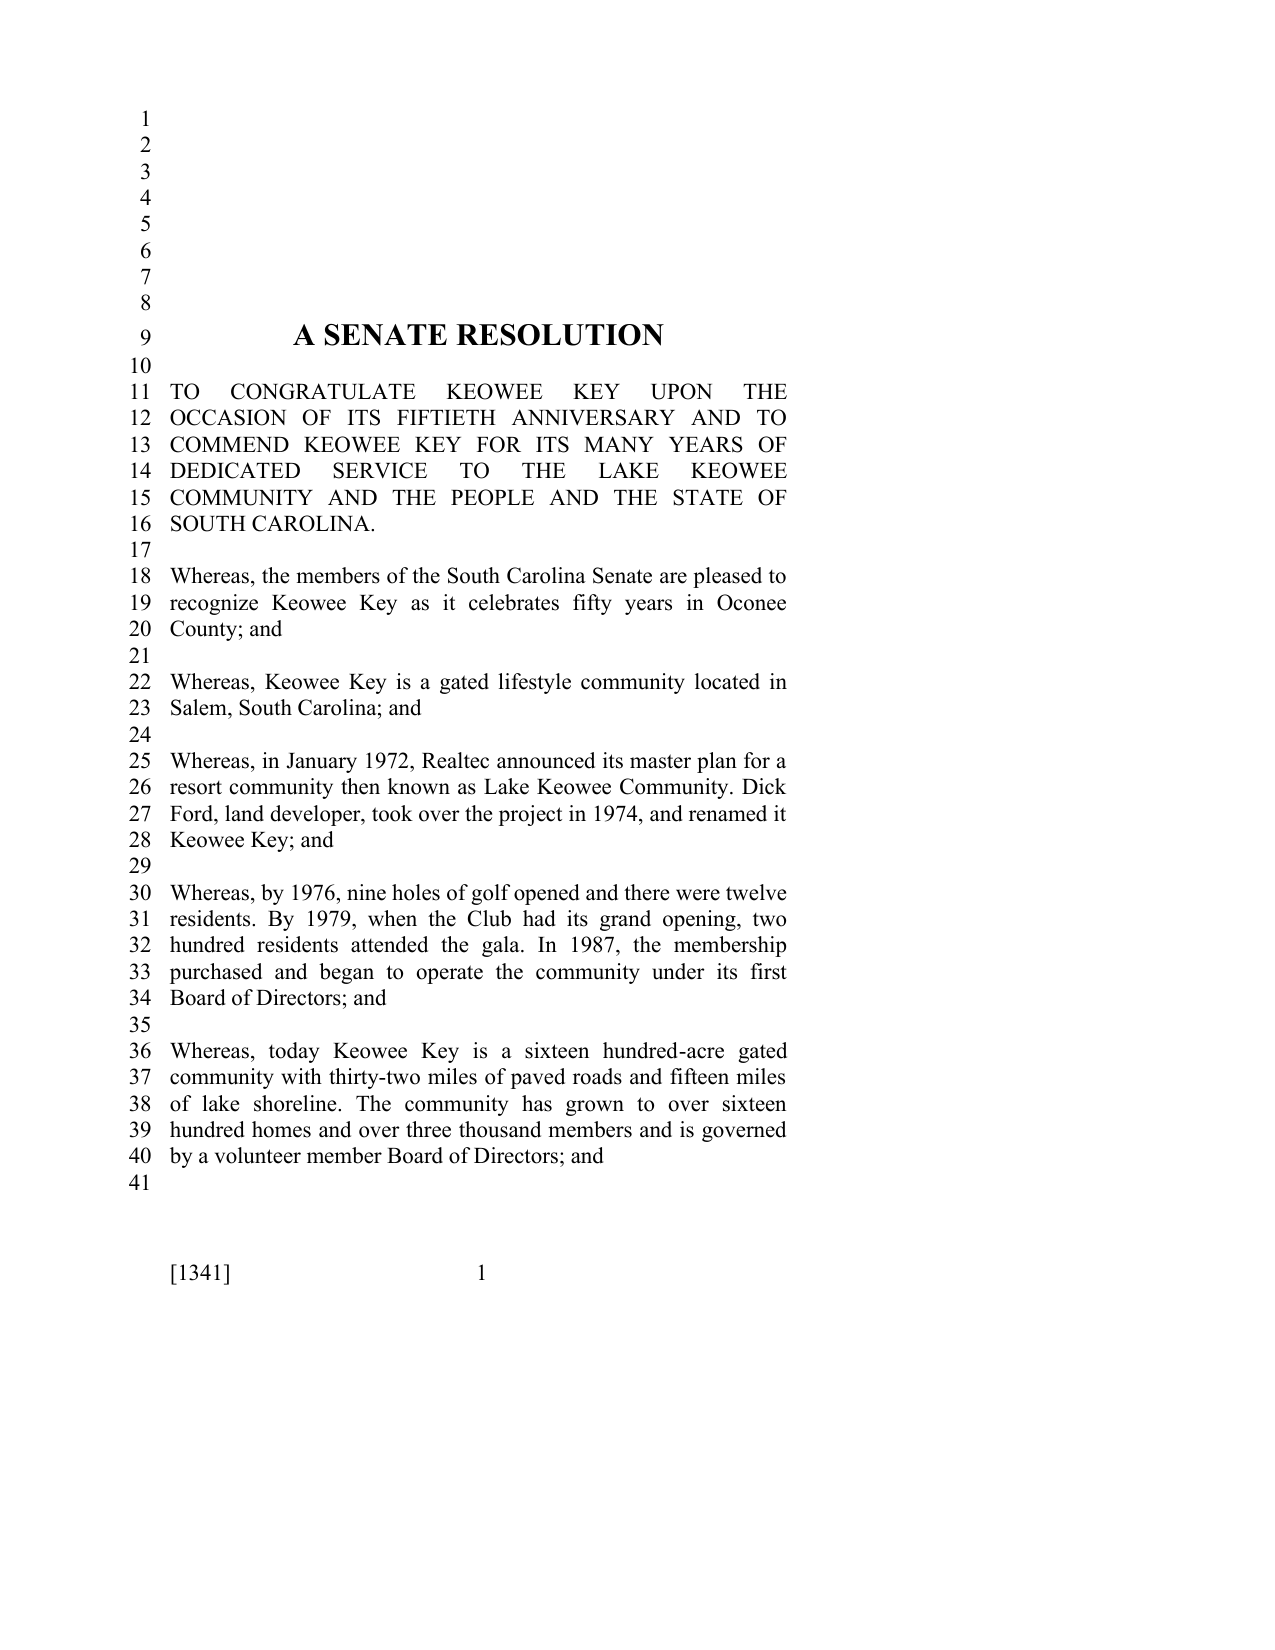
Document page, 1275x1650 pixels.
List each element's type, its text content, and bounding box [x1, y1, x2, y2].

text Whereas, Keowee Key is a gated lifestyle community located in Salem, South Carolina; and [169, 668, 787, 721]
text Whereas, the members of the South Carolina Senate are pleased to recognize Keowee Key as it celebrates fifty years in Oconee County; and [169, 563, 787, 642]
text Whereas, today Keowee Key is a sixteen hundred-acre gated community with thirty-two miles of paved roads and fifteen miles of lake shoreline. The community has grown to over sixteen hundred homes and over three thousand members and is governed by a volunteer member Board of Directors; and [169, 1037, 787, 1169]
text Whereas, in January 1972, Realtec announced its master plan for a resort community then known as Lake Keowee Community. Dick Ford, land developer, took over the project in 1974, and renamed it Keowee Key; and [169, 747, 787, 852]
text A SENATE RESOLUTION [169, 316, 787, 352]
text TO CONGRATULATE KEOWEE KEY UPON THE OCCASION OF ITS FIFTIETH ANNIVERSARY AND TO COMMEND KEOWEE KEY FOR ITS MANY YEARS OF DEDICATED SERVICE TO THE LAKE KEOWEE COMMUNITY AND THE PEOPLE AND THE STATE OF SOUTH CAROLINA. [169, 378, 787, 536]
text Whereas, by 1976, nine holes of golf opened and there were twelve residents. By 1979, when the Club had its grand opening, two hundred residents attended the gala. In 1987, the membership purchased and began to operate the community under its first Board of Directors; and [169, 879, 787, 1011]
